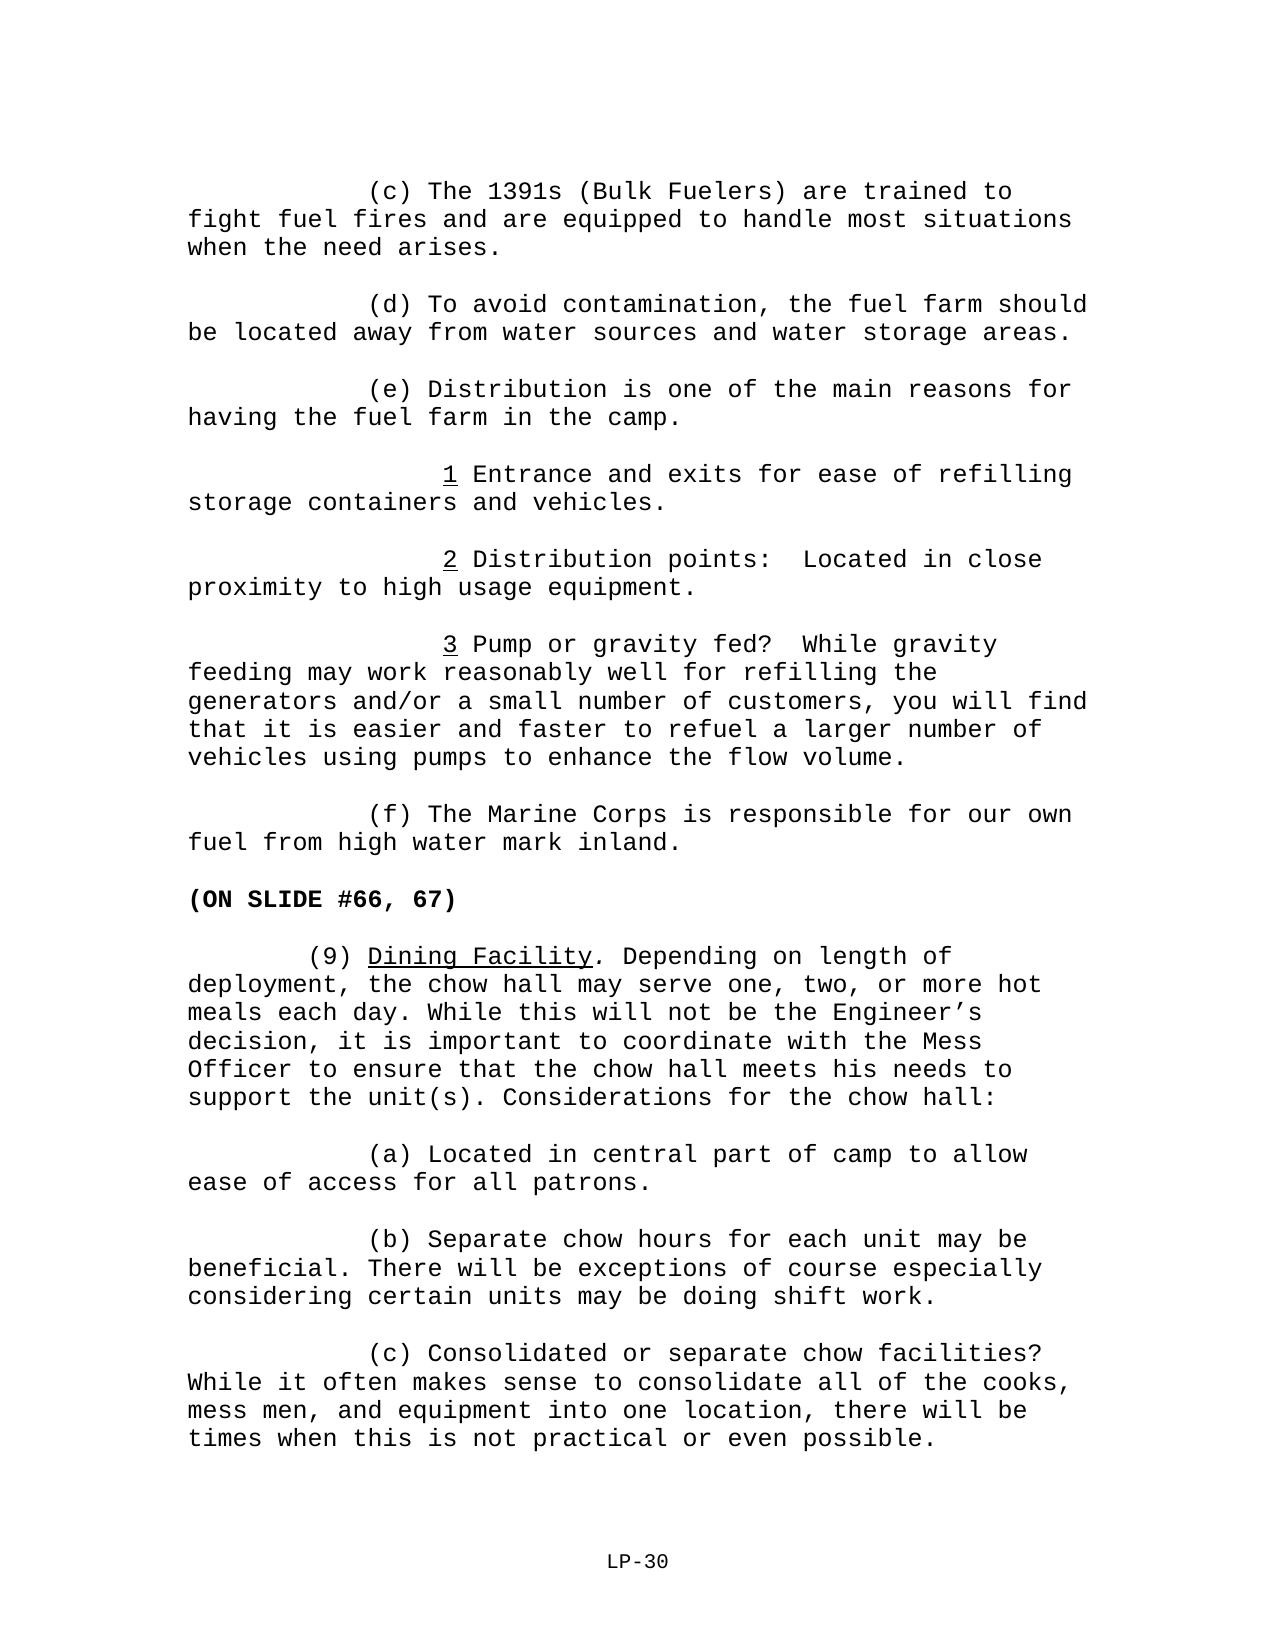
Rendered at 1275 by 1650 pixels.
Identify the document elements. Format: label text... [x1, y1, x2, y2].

text (9) Dining Facility. Depending on length of deployment, the chow hall may serve one, two, or more hot meals each day. While this will not be the Engineer’s decision, it is important to coordinate with the Mess Officer to ensure that the chow hall meets his needs to support the unit(s). Considerations for the chow hall: [187, 943, 1087, 1113]
text 3 Pump or gravity fed? While gravity feeding may work reasonably well for refilling the generators and/or a small number of customers, you will find that it is easier and faster to refuel a larger number of vehicles using pumps to enhance the flow volume. [187, 632, 1087, 773]
text (ON SLIDE #66, 67) [187, 887, 1046, 915]
text 2 Distribution points: Located in close proximity to high usage equipment. [187, 547, 1087, 603]
text (c) Consolidated or separate chow facilities? While it often makes sense to consolidate all of the cooks, mess men, and equipment into one location, there will be times when this is not practical or even possible. [187, 1341, 1087, 1454]
text 1 Entrance and exits for ease of refilling storage containers and vehicles. [187, 462, 1087, 518]
text (f) The Marine Corps is responsible for our own fuel from high water mark inland. [187, 802, 1087, 858]
text (a) Located in central part of camp to allow ease of access for all patrons. [187, 1142, 1087, 1198]
text (d) To avoid contamination, the fuel farm should be located away from water sources and water storage areas. [187, 292, 1087, 348]
text (c) The 1391s (Bulk Fuelers) are trained to fight fuel fires and are equipped to handle most situations when the need arises. [187, 178, 1087, 263]
text (e) Distribution is one of the main reasons for having the fuel farm in the camp. [187, 377, 1087, 433]
text (b) Separate chow hours for each unit may be beneficial. There will be exceptions of course especially considering certain units may be doing shift work. [187, 1227, 1087, 1312]
